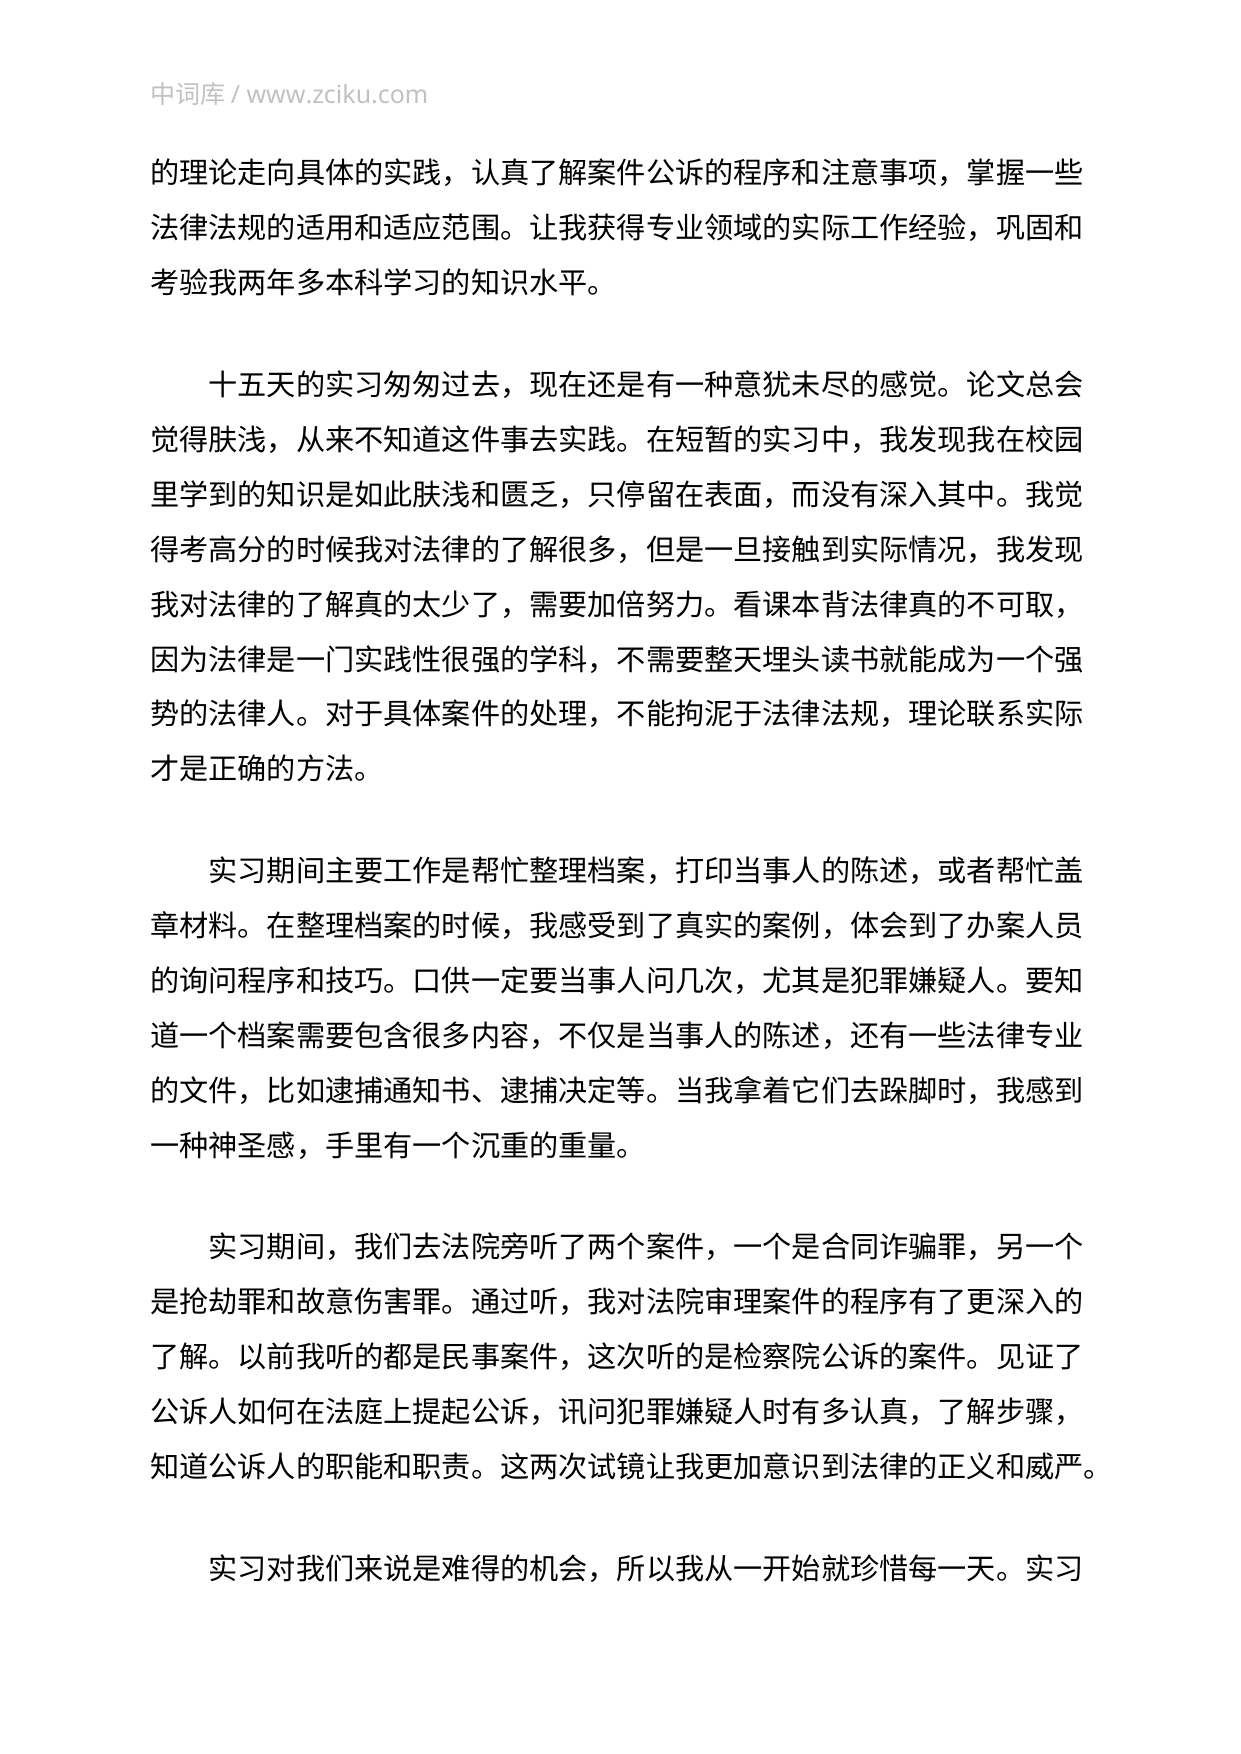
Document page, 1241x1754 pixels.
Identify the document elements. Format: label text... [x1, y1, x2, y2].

text 实习期间主要工作是帮忙整理档案，打印当事人的陈述，或者帮忙盖章材料。在整理档案的时候，我感受到了真实的案例，体会到了办案人员的询问程序和技巧。口供一定要当事人问几次，尤其是犯罪嫌疑人。要知道一个档案需要包含很多内容，不仅是当事人的陈述，还有一些法律专业的文件，比如逮捕通知书、逮捕决定等。当我拿着它们去跺脚时，我感到一种神圣感，手里有一个沉重的重量。 [150, 848, 1090, 1164]
text 十五天的实习匆匆过去，现在还是有一种意犹未尽的感觉。论文总会觉得肤浅，从来不知道这件事去实践。在短暂的实习中，我发现我在校园里学到的知识是如此肤浅和匮乏，只停留在表面，而没有深入其中。我觉得考高分的时候我对法律的了解很多，但是一旦接触到实际情况，我发现我对法律的了解真的太少了，需要加倍努力。看课本背法律真的不可取，因为法律是一门实践性很强的学科，不需要整天埋头读书就能成为一个强势的法律人。对于具体案件的处理，不能拘泥于法律法规，理论联系实际才是正确的方法。 [150, 362, 1090, 788]
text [150, 1545, 1090, 1587]
text 实习期间，我们去法院旁听了两个案件，一个是合同诈骗罪，另一个是抢劫罪和故意伤害罪。通过听，我对法院审理案件的程序有了更深入的了解。以前我听的都是民事案件，这次听的是检察院公诉的案件。见证了公诉人如何在法庭上提起公诉，讯问犯罪嫌疑人时有多认真，了解步骤，知道公诉人的职能和职责。这两次试镜让我更加意识到法律的正义和威严。 [150, 1224, 1090, 1486]
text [150, 150, 1090, 302]
